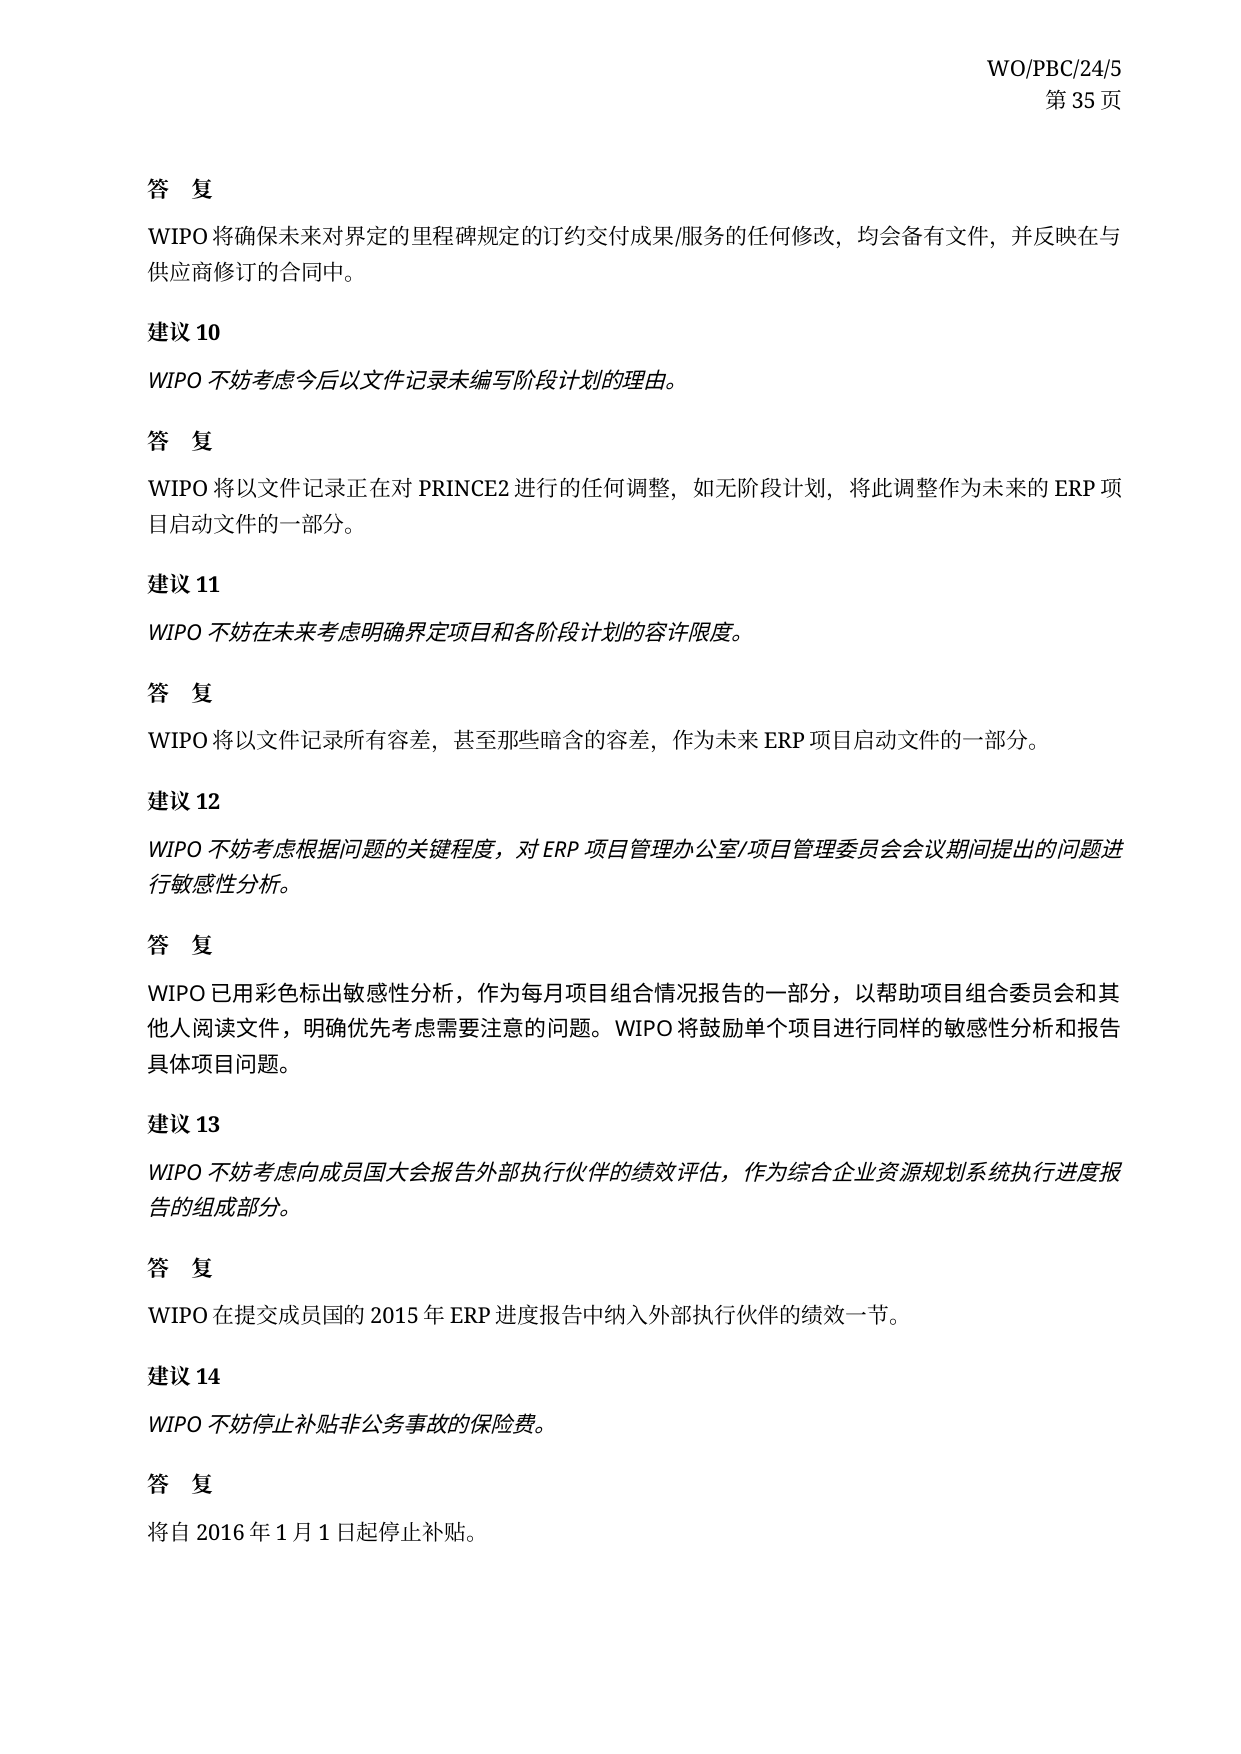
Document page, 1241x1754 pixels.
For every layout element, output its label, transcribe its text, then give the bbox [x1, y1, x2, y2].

text 建议14 [148, 1355, 1122, 1391]
list WIPO将以文件记录所有容差，甚至那些暗含的容差，作为未来ERP项目启动文件的一部分。 [148, 720, 1122, 755]
text WIPO不妨在未来考虑明确界定项目和各阶段计划的容许限度。 [148, 612, 1122, 647]
text WIPO不妨考虑今后以文件记录未编写阶段计划的理由。 [148, 359, 1122, 395]
list 将自2016年1月1日起停止补贴。 [148, 1512, 1122, 1547]
text 建议13 [148, 1103, 1122, 1139]
list WIPO将以文件记录正在对PRINCE2进行的任何调整，如无阶段计划，将此调整作为未来的ERP项目启动文件的一部分。 [148, 468, 1122, 539]
text 答 复 [148, 1464, 1122, 1499]
text 建议11 [148, 564, 1122, 599]
list WIPO已用彩色标出敏感性分析，作为每月项目组合情况报告的一部分，以帮助项目组合委员会和其他人阅读文件，明确优先考虑需要注意的问题。WIPO将鼓励单个项目进行同样的敏感性分析和报告具体项目问题。 [148, 972, 1122, 1078]
text 建议10 [148, 312, 1122, 347]
text WIPO不妨考虑向成员国大会报告外部执行伙伴的绩效评估，作为综合企业资源规划系统执行进度报告的组成部分。 [148, 1151, 1122, 1222]
text 答 复 [148, 420, 1122, 455]
text 答 复 [148, 168, 1122, 203]
text 答 复 [148, 672, 1122, 707]
text 答 复 [148, 924, 1122, 959]
text 答 复 [148, 1247, 1122, 1282]
list WIPO在提交成员国的2015年ERP进度报告中纳入外部执行伙伴的绩效一节。 [148, 1295, 1122, 1330]
list WIPO将确保未来对界定的里程碑规定的订约交付成果/服务的任何修改，均会备有文件，并反映在与供应商修订的合同中。 [148, 216, 1122, 287]
text 建议12 [148, 780, 1122, 816]
text WIPO不妨停止补贴非公务事故的保险费。 [148, 1403, 1122, 1439]
text WIPO不妨考虑根据问题的关键程度，对ERP项目管理办公室/项目管理委员会会议期间提出的问题进行敏感性分析。 [148, 828, 1122, 899]
